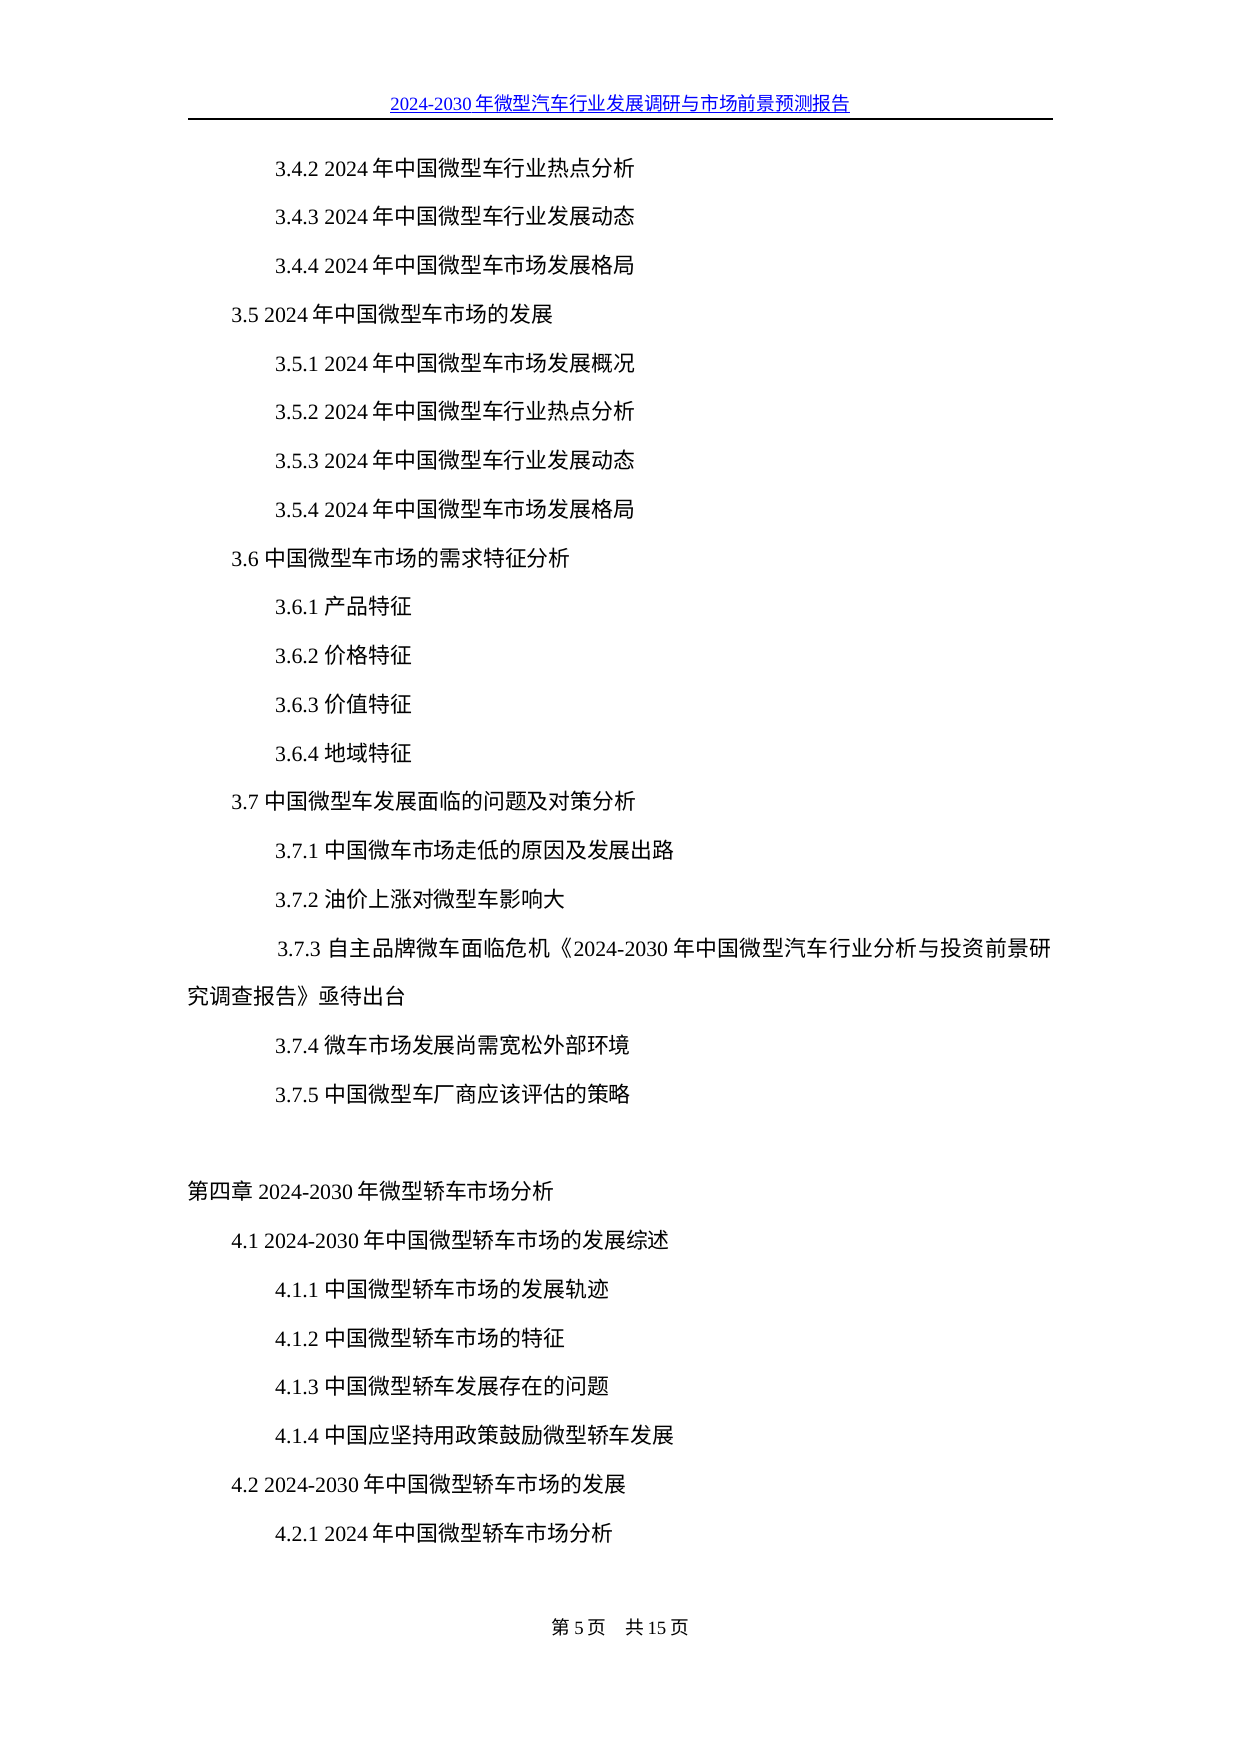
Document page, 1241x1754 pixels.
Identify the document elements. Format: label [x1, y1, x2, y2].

text [187, 150, 1053, 1548]
